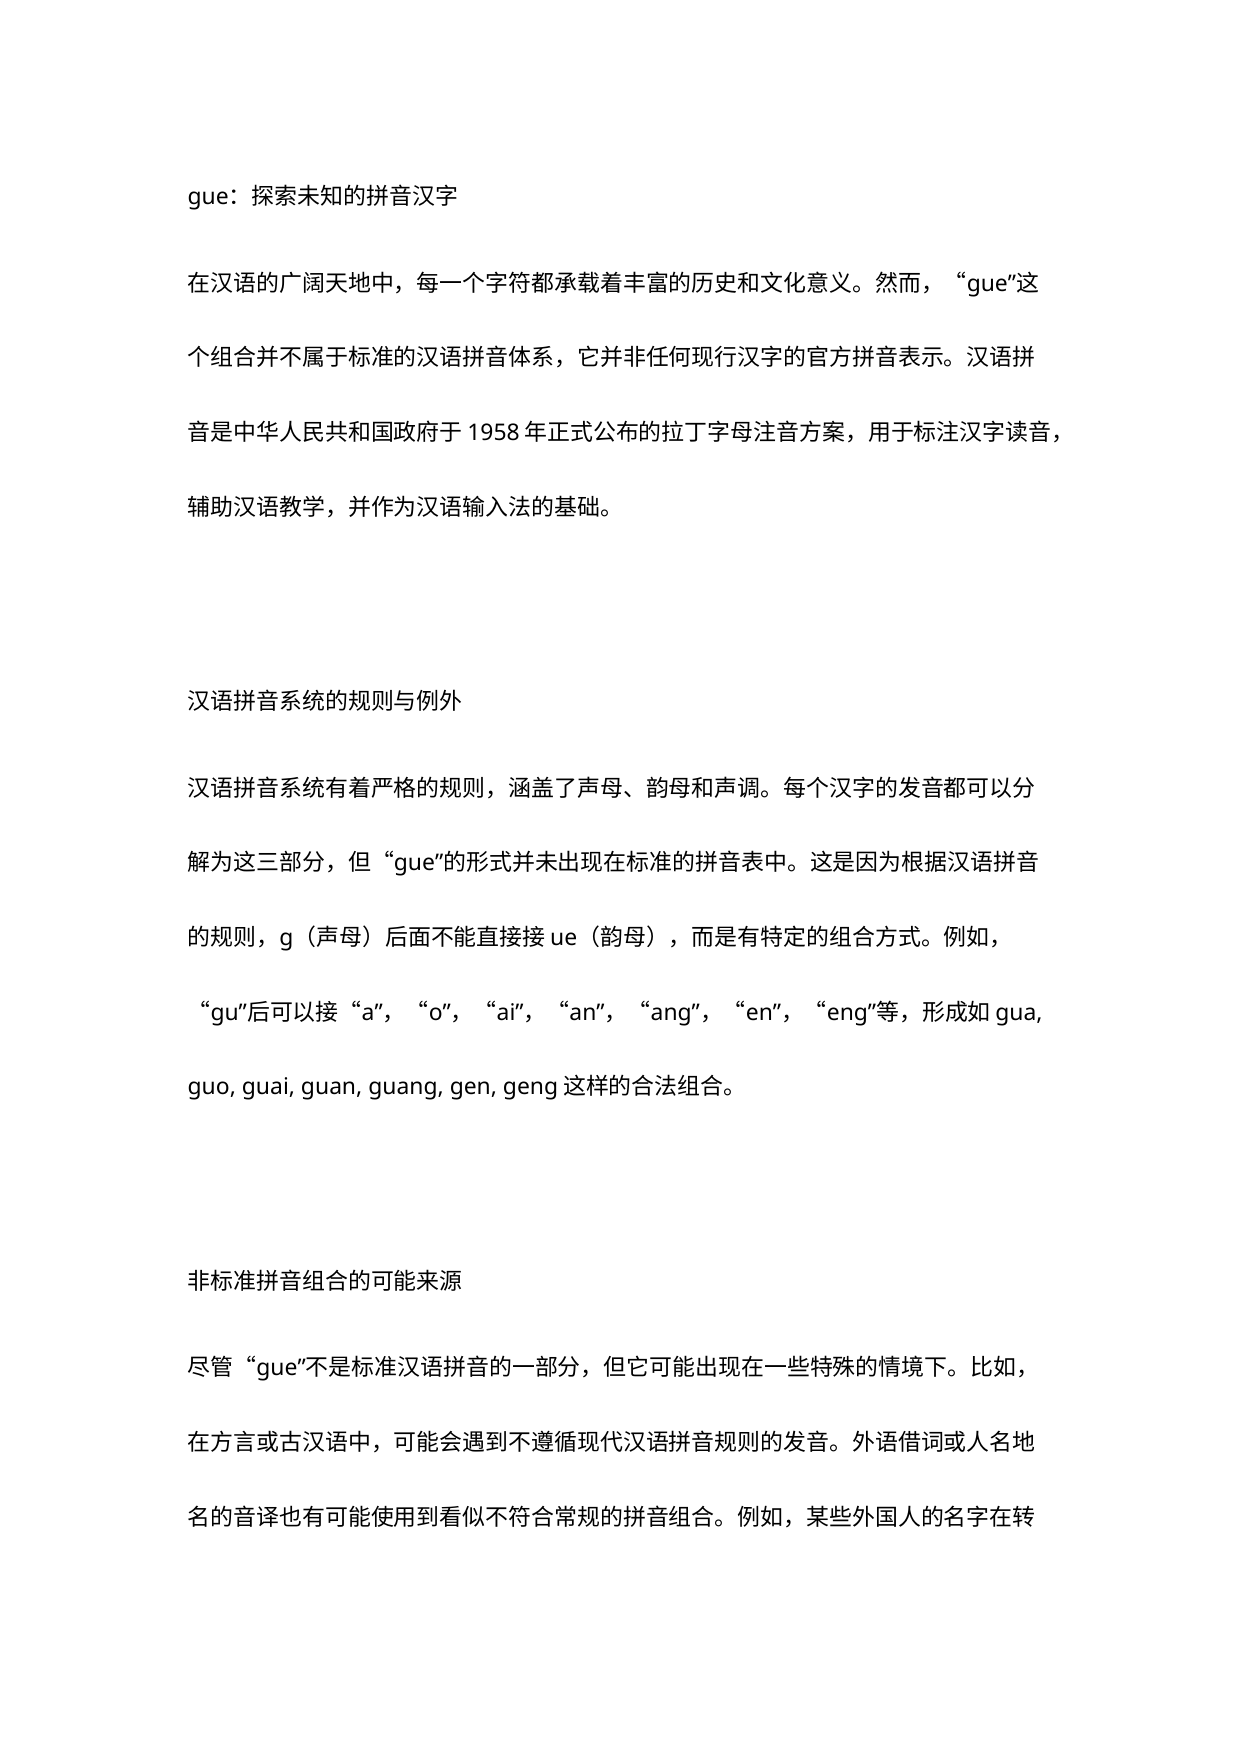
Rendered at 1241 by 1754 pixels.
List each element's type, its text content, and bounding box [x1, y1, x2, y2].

text gue：探索未知的拼音汉字 [187, 162, 1053, 227]
text 在汉语的广阔天地中，每一个字符都承载着丰富的历史和文化意义。然而，“gue”这个组合并不属于标准的汉语拼音体系，它并非任何现行汉字的官方拼音表示。汉语拼音是中华人民共和国政府于1958年正式公布的拉丁字母注音方案，用于标注汉字读音，辅助汉语教学，并作为汉语输入法的基础。 [187, 249, 1053, 538]
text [187, 1333, 1053, 1548]
text 汉语拼音系统有着严格的规则，涵盖了声母、韵母和声调。每个汉字的发音都可以分解为这三部分，但“gue”的形式并未出现在标准的拼音表中。这是因为根据汉语拼音的规则，g（声母）后面不能直接接ue（韵母），而是有特定的组合方式。例如，“gu”后可以接“a”，“o”，“ai”，“an”，“ang”，“en”，“eng”等，形成如gua, guo, guai, guan, guang, gen, geng这样的合法组合。 [187, 753, 1053, 1117]
text 非标准拼音组合的可能来源 [187, 1247, 1053, 1312]
text 汉语拼音系统的规则与例外 [187, 667, 1053, 732]
